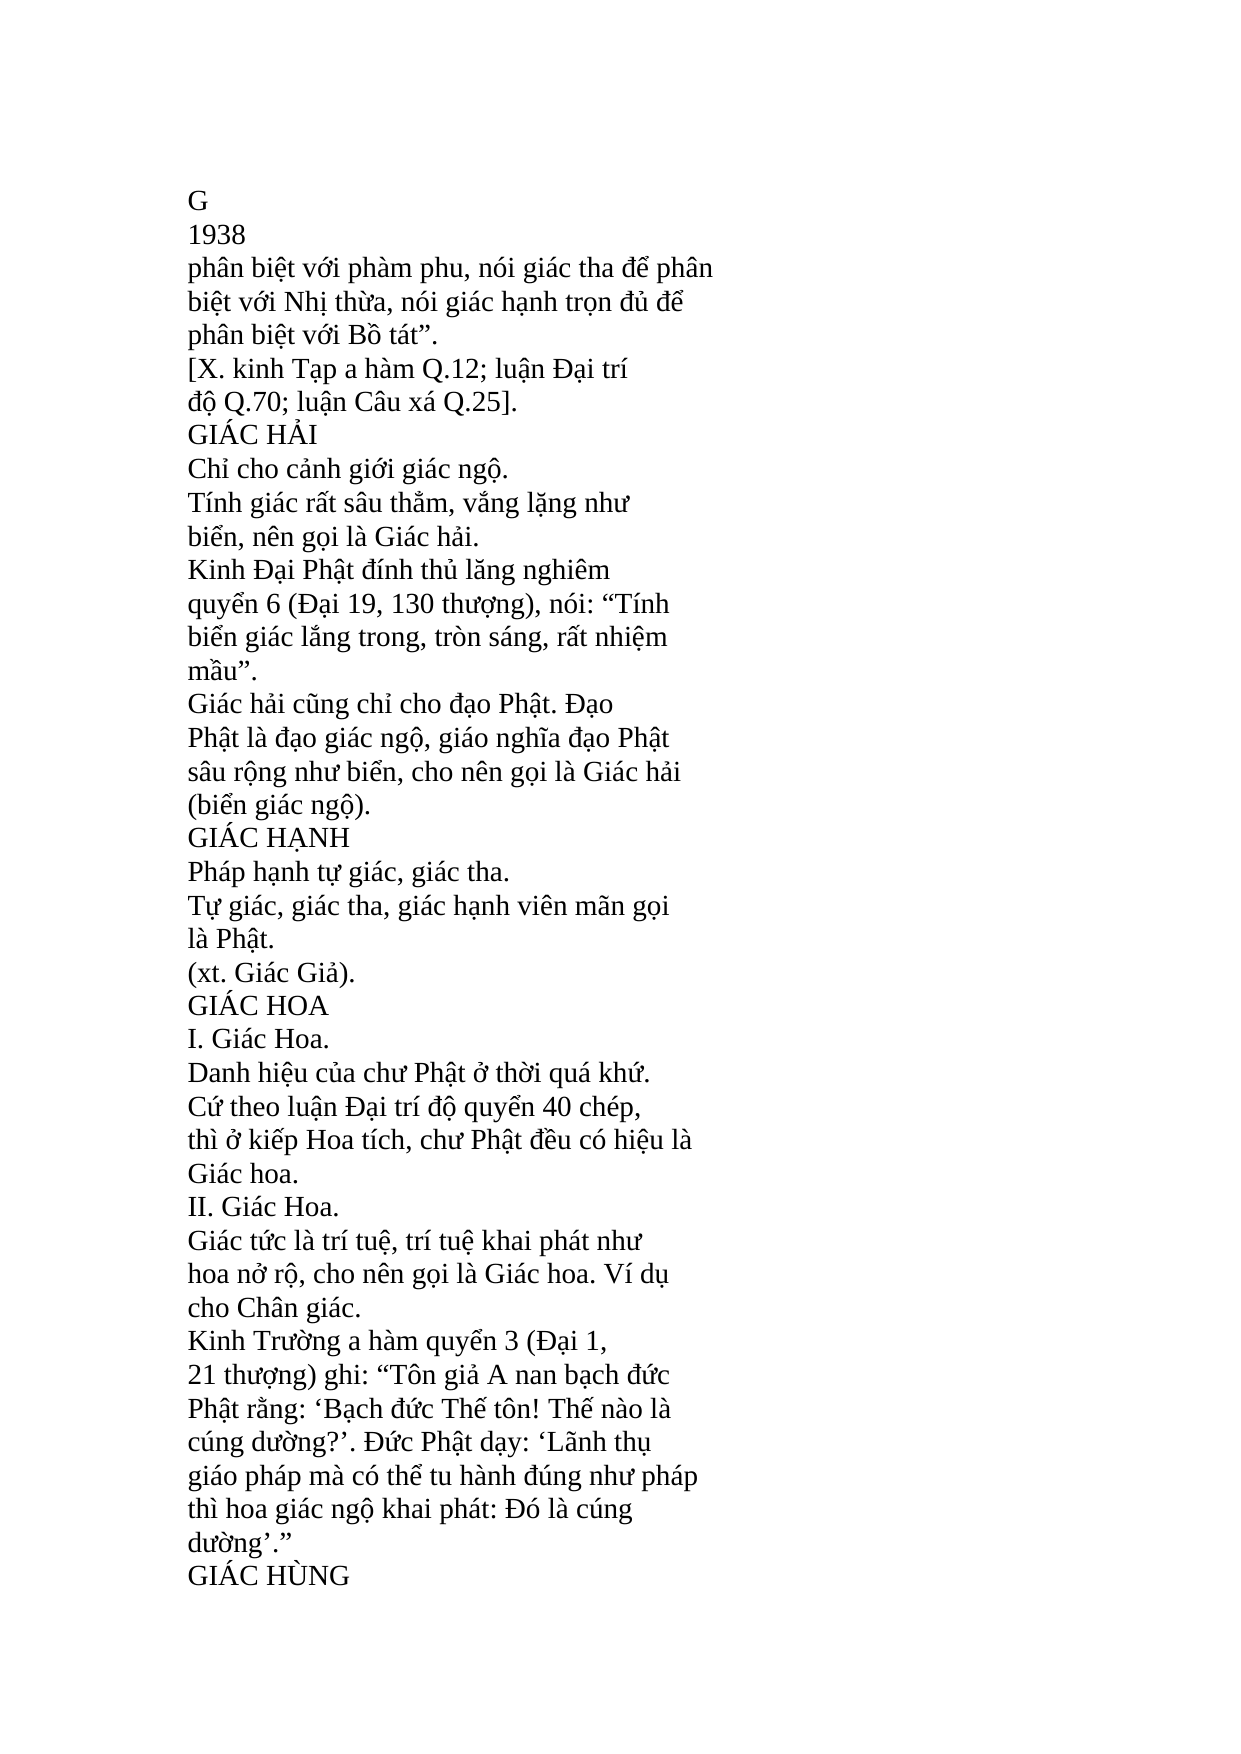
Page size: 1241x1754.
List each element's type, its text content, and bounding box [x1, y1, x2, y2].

text thì ở kiếp Hoa tích, chư Phật đều có hiệu là Giác hoa. [187, 1122, 694, 1189]
text Kinh Đại Phật đính thủ lăng nghiêm quyển 6 (Đại 19, 130 thượng), nói: “Tính biển giác lắng trong, tròn sáng, rất nhiệm mầu”. [187, 552, 671, 686]
list Giác Hoa. [187, 1022, 1065, 1055]
text GIÁC HẠNH [187, 821, 1065, 854]
text G 1938 [187, 183, 247, 250]
text 21 thượng) ghi: “Tôn giả A nan bạch đức Phật rằng: ‘Bạch đức Thế tôn! Thế nào là cúng dường?’. Đức Phật dạy: ‘Lãnh thụ giáo pháp mà có thể tu hành đúng như pháp thì hoa giác ngộ khai phát: Đó là cúng dường’.” [187, 1357, 699, 1558]
text GIÁC HÙNG [187, 1558, 1065, 1592]
text Pháp hạnh tự giác, giác tha. [187, 854, 1065, 888]
list Giác Hoa. [187, 1189, 1065, 1223]
text sâu rộng như biển, cho nên gọi là Giác hải (biển giác ngộ). [187, 754, 683, 821]
text GIÁC HẢI [187, 418, 1065, 452]
text (xt. Giác Giả). GIÁC HOA [187, 955, 357, 1022]
text phân biệt với phàm phu, nói giác tha để phân biệt với Nhị thừa, nói giác hạnh trọn đủ để phân biệt với Bồ tát”. [187, 250, 714, 351]
text Giác hải cũng chỉ cho đạo Phật. Đạo Phật là đạo giác ngộ, giáo nghĩa đạo Phật [187, 687, 669, 754]
text Tự giác, giác tha, giác hạnh viên mãn gọi là Phật. [187, 888, 671, 955]
text Kinh Trường a hàm quyển 3 (Đại 1, [187, 1324, 1065, 1357]
text Giác tức là trí tuệ, trí tuệ khai phát như hoa nở rộ, cho nên gọi là Giác hoa. Ví dụ cho Chân giác. [187, 1223, 671, 1324]
text Danh hiệu của chư Phật ở thời quá khứ. Cứ theo luận Đại trí độ quyển 40 chép, [187, 1055, 652, 1122]
text [X. kinh Tạp a hàm Q.12; luận Đại trí độ Q.70; luận Câu xá Q.25]. [187, 351, 629, 418]
text Chỉ cho cảnh giới giác ngộ. [187, 452, 1065, 485]
text Tính giác rất sâu thẳm, vắng lặng như biển, nên gọi là Giác hải. [187, 485, 631, 552]
